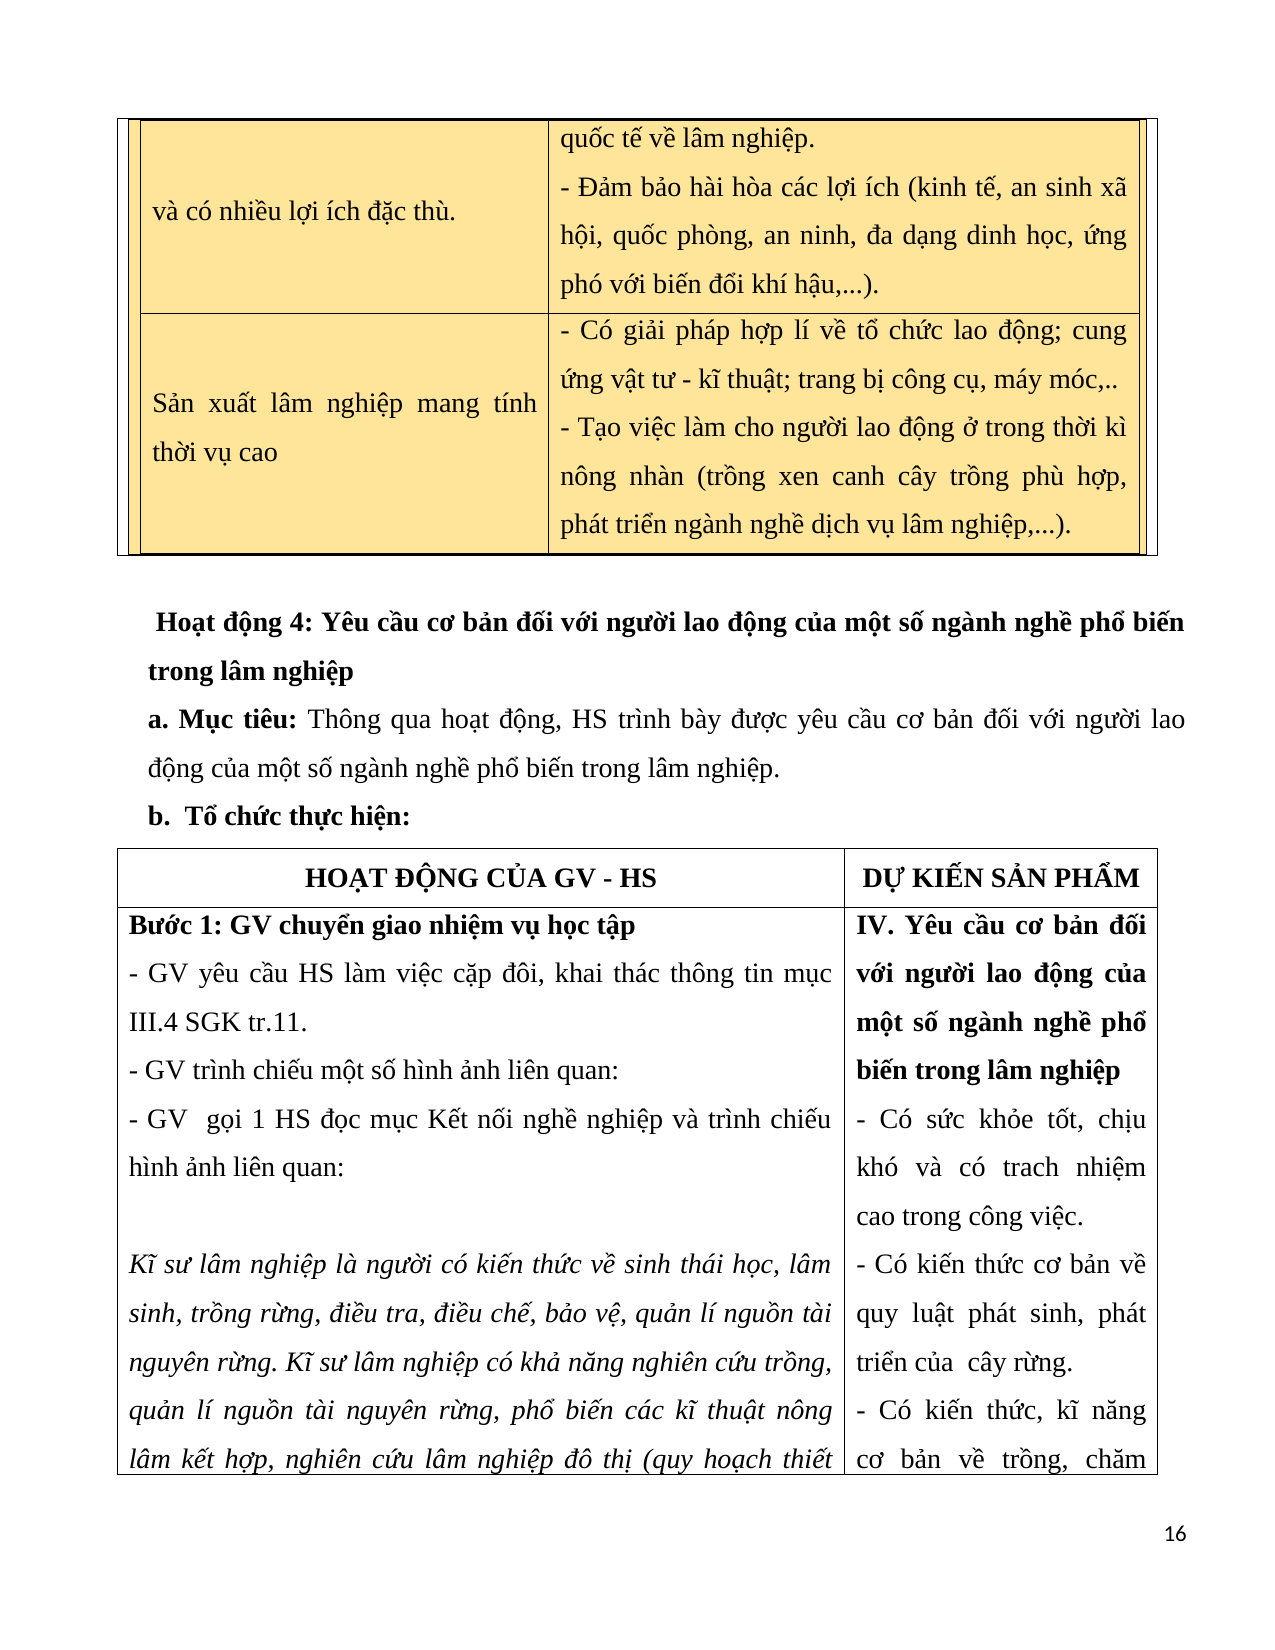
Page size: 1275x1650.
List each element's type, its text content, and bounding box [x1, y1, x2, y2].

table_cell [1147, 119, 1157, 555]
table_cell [118, 908, 844, 1474]
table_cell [845, 908, 1157, 1474]
table_header DỰ KIẾN SẢN PHẨM [845, 849, 1157, 907]
text Hoạt động 4: Yêu cầu cơ bản đối với người lao động của một số ngành nghề phổ biến trong lâm nghiệp [148, 605, 1186, 686]
table_header HOẠT ĐỘNG CỦA GV - HS [118, 849, 844, 907]
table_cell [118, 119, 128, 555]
text a. Mục tiêu: Thông qua hoạt động, HS trình bày được yêu cầu cơ bản đối với người lao động của một số ngành nghề phổ biến trong lâm nghiệp. [148, 702, 1186, 783]
text b. Tổ chức thực hiện: [148, 799, 1186, 832]
